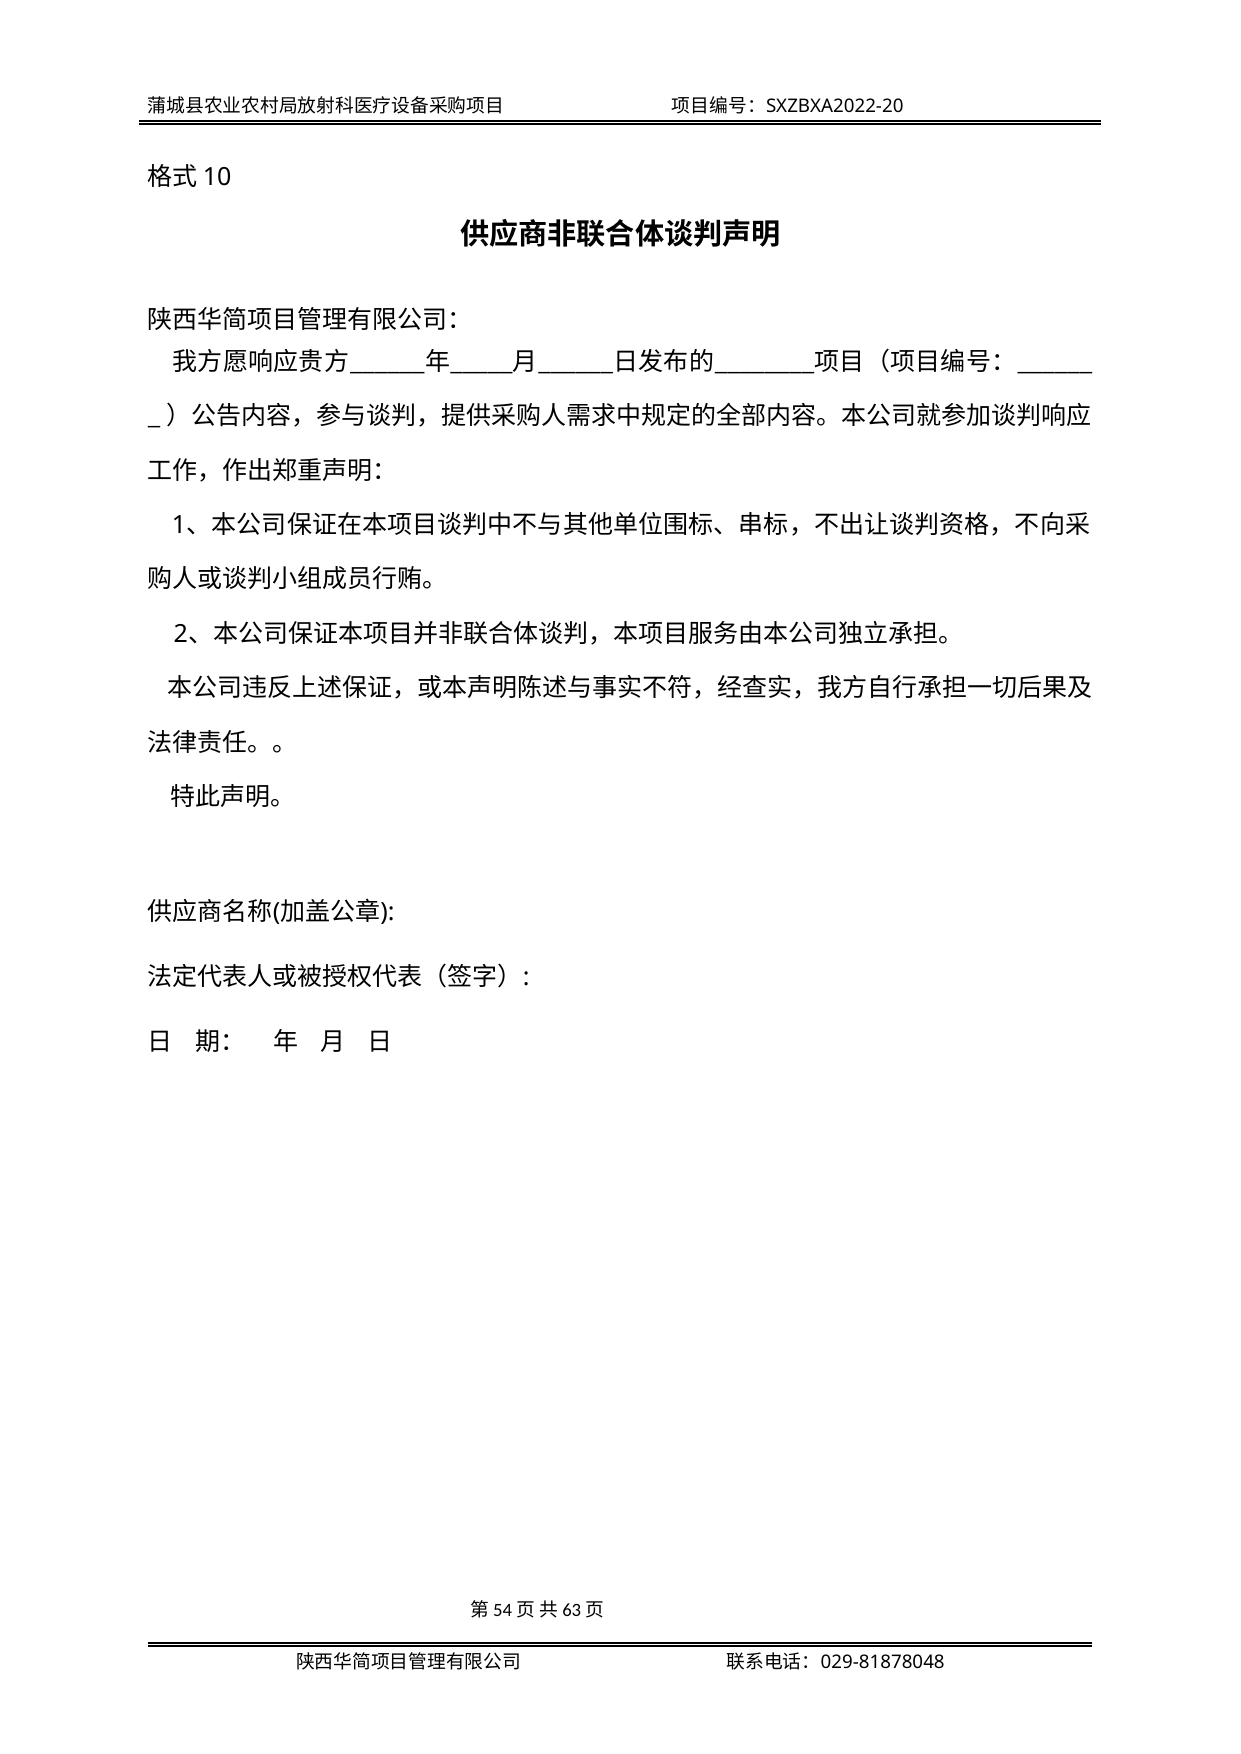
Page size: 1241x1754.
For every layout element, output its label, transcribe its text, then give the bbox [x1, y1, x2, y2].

text 格式10 [148, 156, 1092, 192]
text 特此声明。 [148, 776, 1092, 813]
text 日 期： 年 月 日 [148, 1007, 1092, 1072]
text 1、本公司保证在本项目谈判中不与其他单位围标、串标，不出让谈判资格，不向采购人或谈判小组成员行贿。 [148, 504, 1092, 595]
text 我方愿响应贵方______年_____月______日发布的________项目（项目编号：_______ ）公告内容，参与谈判，提供采购人需求中规定的全部内容。本公司就参加谈判响应工作，作出郑重声明： [148, 341, 1092, 486]
text 供应商非联合体谈判声明 [148, 210, 1092, 253]
text 供应商名称(加盖公章): [148, 877, 1092, 942]
text 2、本公司保证本项目并非联合体谈判，本项目服务由本公司独立承担。 [148, 613, 1092, 649]
text 法定代表人或被授权代表（签字）: [148, 942, 1092, 1007]
text 本公司违反上述保证，或本声明陈述与事实不符，经查实，我方自行承担一切后果及法律责任。。 [148, 668, 1092, 758]
text 陕西华简项目管理有限公司： [148, 300, 1092, 336]
